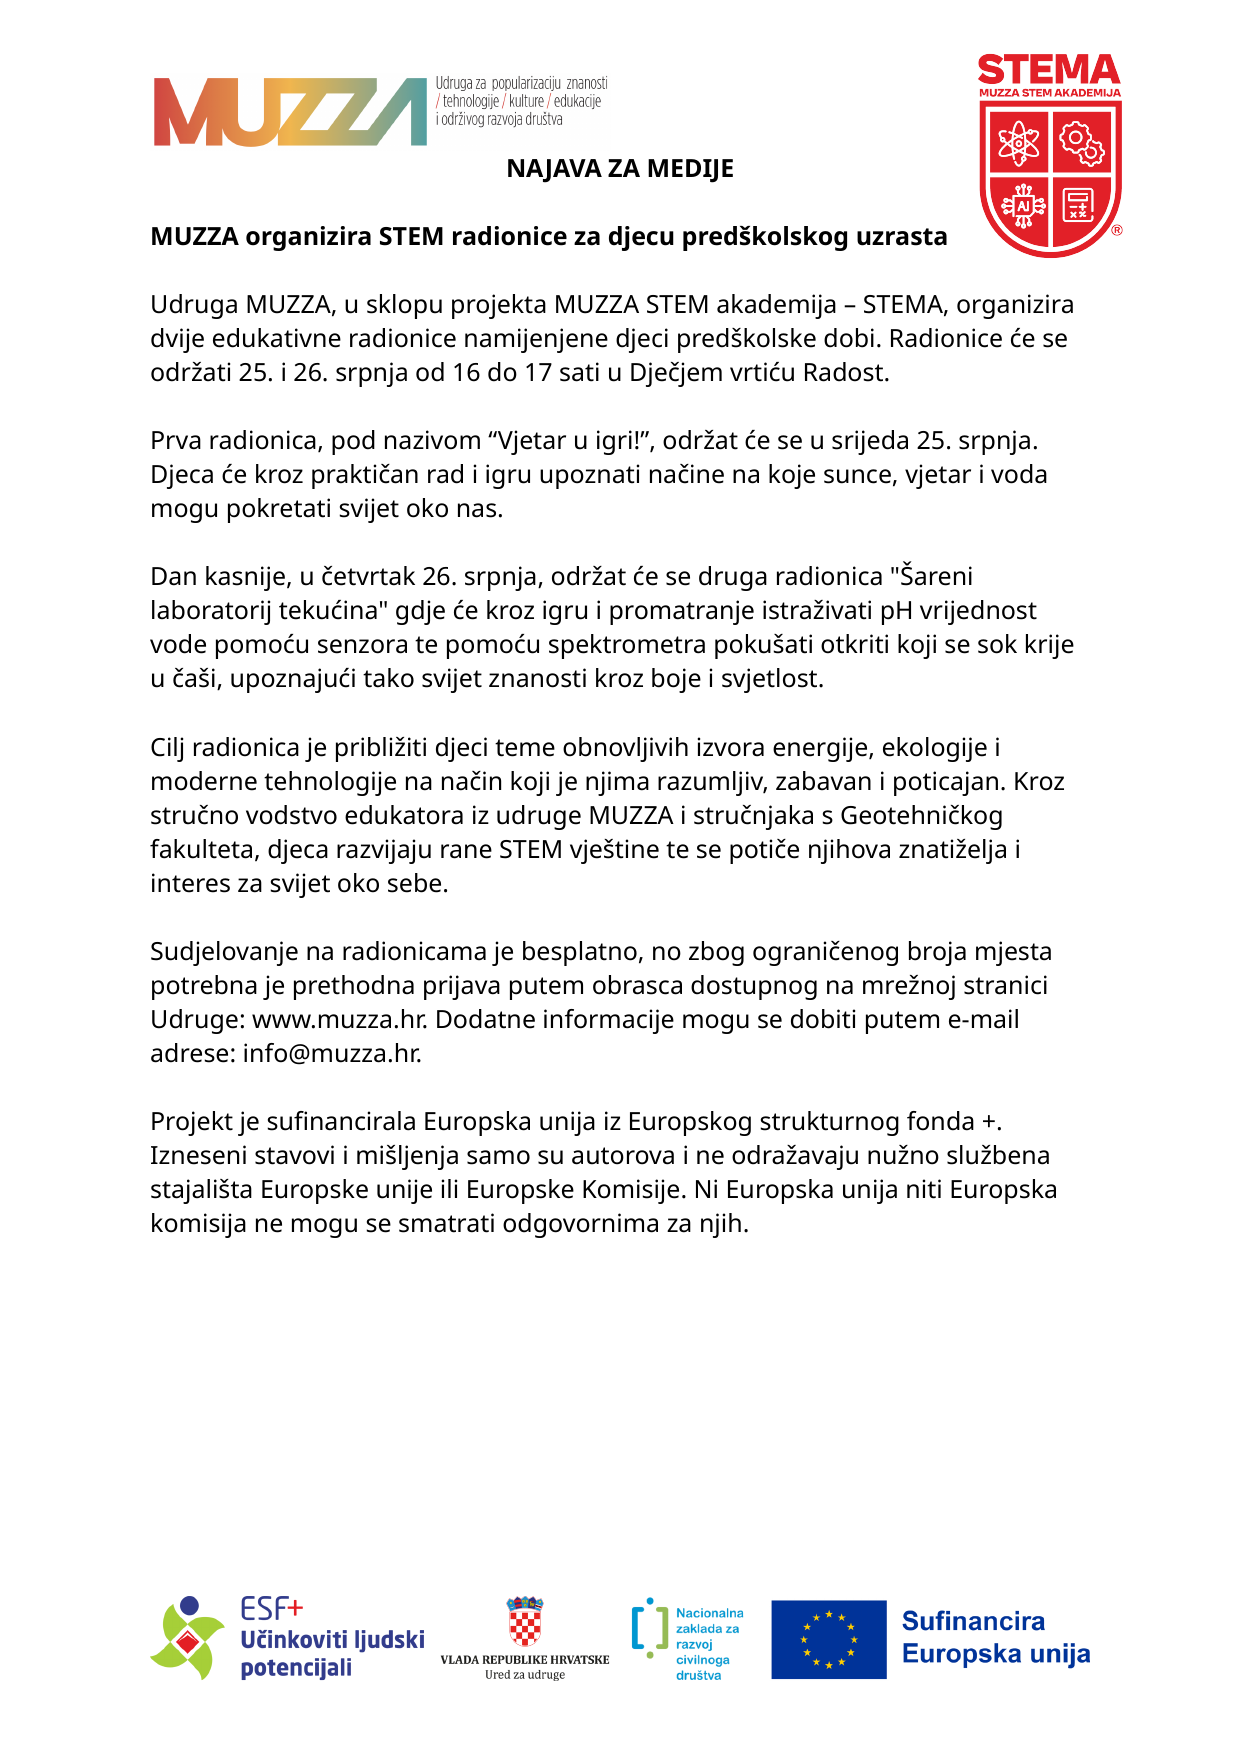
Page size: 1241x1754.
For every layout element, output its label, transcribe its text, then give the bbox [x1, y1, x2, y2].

text NAJAVA ZA MEDIJE [150, 150, 1090, 184]
text Dan kasnije, u četvrtak 26. srpnja, održat će se druga radionica "Šareni laboratorij tekućina" gdje će kroz igru i promatranje istraživati pH vrijednost vode pomoću senzora te pomoću spektrometra pokušati otkriti koji se sok krije u čaši, upoznajući tako svijet znanosti kroz boje i svjetlost. [150, 559, 1090, 695]
picture [958, 38, 1142, 262]
picture [150, 1596, 1091, 1681]
picture [150, 73, 611, 151]
text MUZZA organizira STEM radionice za djecu predškolskog uzrasta [150, 218, 1090, 252]
text Sudjelovanje na radionicama je besplatno, no zbog ograničenog broja mjesta potrebna je prethodna prijava putem obrasca dostupnog na mrežnoj stranici Udruge: www.muzza.hr. Dodatne informacije mogu se dobiti putem e-mail adrese: info@muzza.hr. [150, 934, 1090, 1070]
text Udruga MUZZA, u sklopu projekta MUZZA STEM akademija – STEMA, organizira dvije edukativne radionice namijenjene djeci predškolske dobi. Radionice će se održati 25. i 26. srpnja od 16 do 17 sati u Dječjem vrtiću Radost. [150, 286, 1090, 389]
text Cilj radionica je približiti djeci teme obnovljivih izvora energije, ekologije i moderne tehnologije na način koji je njima razumljiv, zabavan i poticajan. Kroz stručno vodstvo edukatora iz udruge MUZZA i stručnjaka s Geotehničkog fakulteta, djeca razvijaju rane STEM vještine te se potiče njihova znatiželja i interes za svijet oko sebe. [150, 729, 1090, 899]
text Prva radionica, pod nazivom “Vjetar u igri!”, održat će se u srijeda 25. srpnja. Djeca će kroz praktičan rad i igru upoznati načine na koje sunce, vjetar i voda mogu pokretati svijet oko nas. [150, 423, 1090, 525]
text Projekt je sufinancirala Europska unija iz Europskog strukturnog fonda +. Izneseni stavovi i mišljenja samo su autorova i ne odražavaju nužno službena stajališta Europske unije ili Europske Komisije. Ni Europska unija niti Europska komisija ne mogu se smatrati odgovornima za njih. [150, 1104, 1090, 1240]
